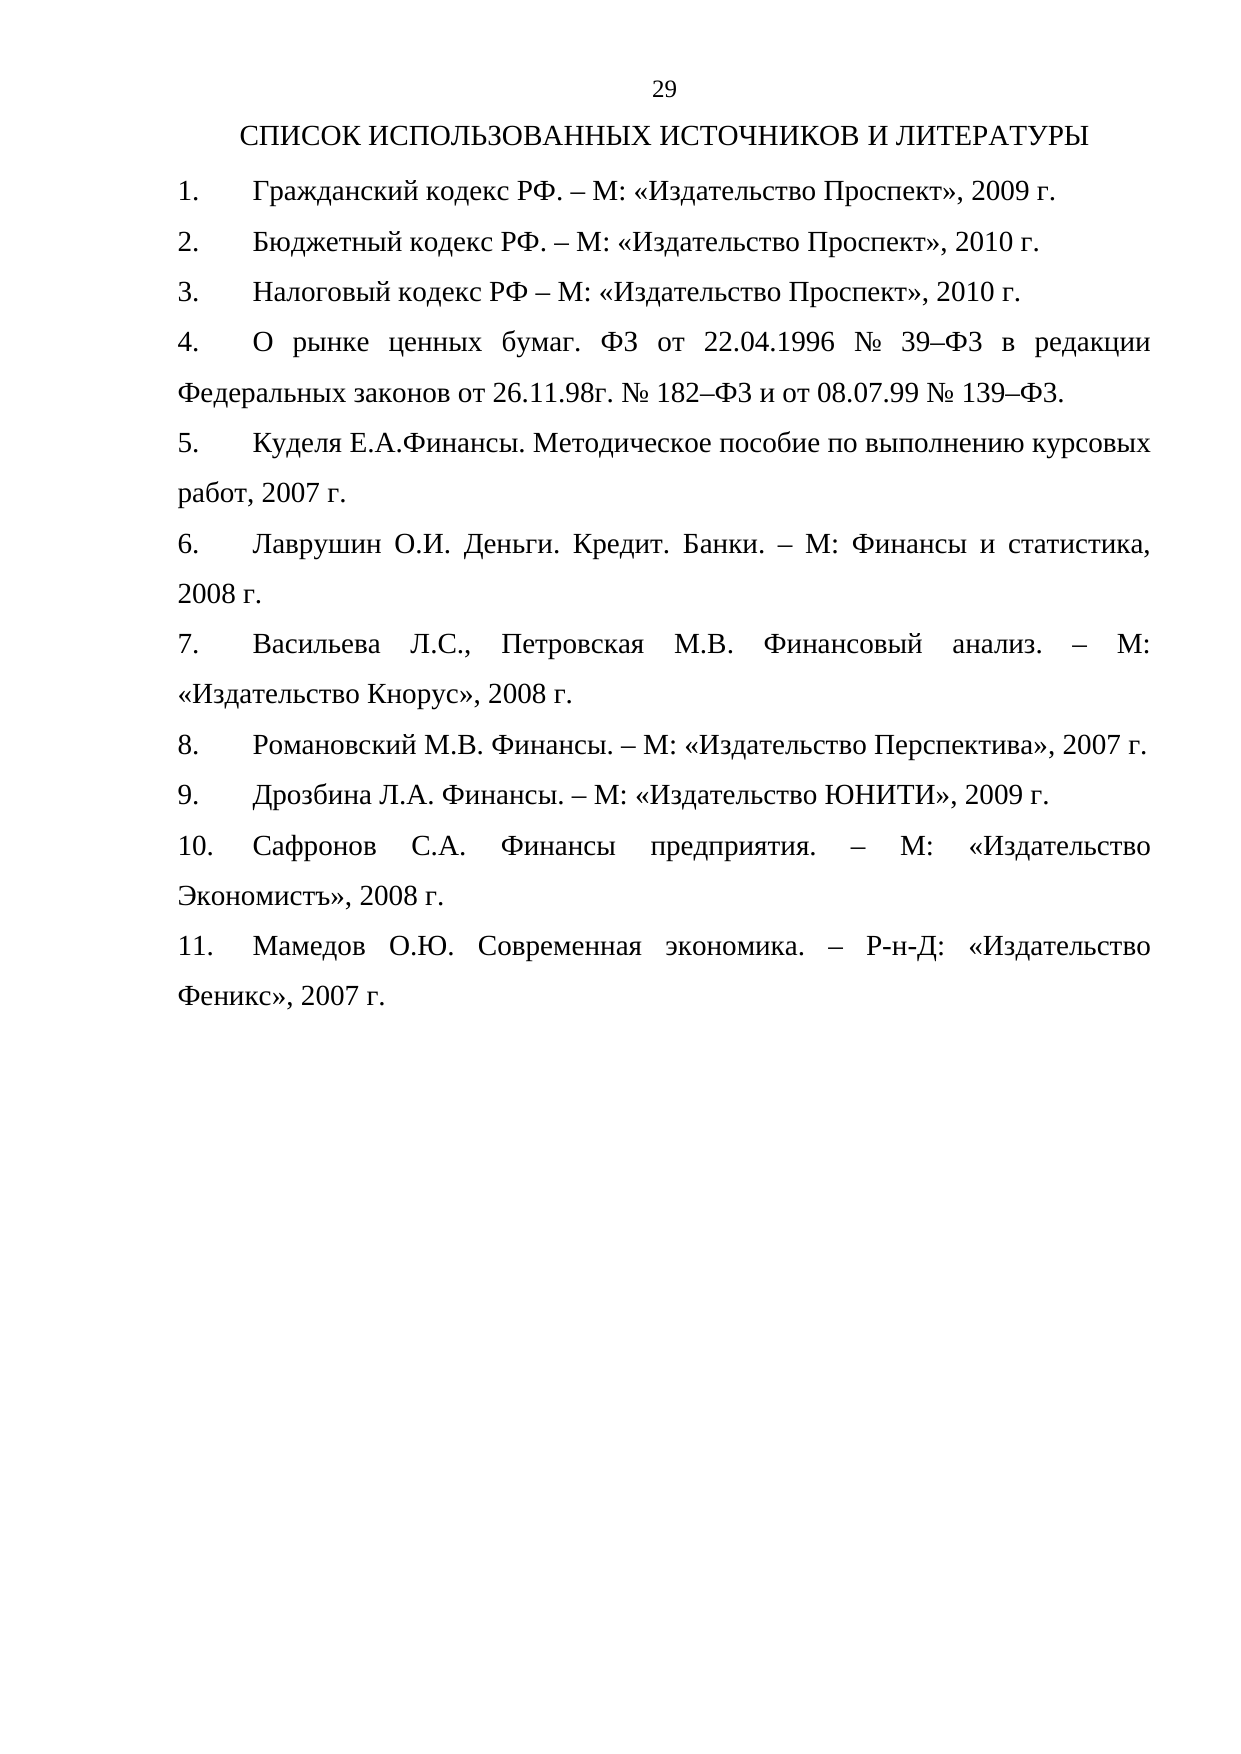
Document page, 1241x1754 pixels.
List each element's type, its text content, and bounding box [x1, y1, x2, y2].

list Сафронов С.А. Финансы предприятия. – М: «Издательство Экономистъ», . [177, 828, 1152, 911]
list Васильева Л.С., Петровская М.В. Финансовый анализ. – М: «Издательство Кнорус», . [177, 626, 1152, 710]
list Налоговый кодекс РФ – М: «Издательство Проспект», . [177, 274, 1152, 308]
list Мамедов О.Ю. Современная экономика. – Р-н-Д: «Издательство Феникс», . [177, 928, 1152, 1012]
list О рынке ценных бумаг. ФЗ от 22.04.1996 № 39–Ф3 в редакции Федеральных законов от 26.11.98г. № 182–Ф3 и от 08.07.99 № 139–Ф3. [177, 324, 1152, 408]
list Романовский М.В. Финансы. – М: «Издательство Перспектива», . [177, 727, 1152, 761]
list Гражданский кодекс РФ. – М: «Издательство Проспект», . [177, 173, 1152, 207]
list Дрозбина Л.А. Финансы. – М: «Издательство ЮНИТИ», . [177, 777, 1152, 811]
text СПИСОК ИСПОЛЬЗОВАННЫХ ИСТОЧНИКОВ И ЛИТЕРАТУРЫ [177, 118, 1152, 152]
list Куделя Е.А.Финансы. Методическое пособие по выполнению курсовых работ, . [177, 425, 1152, 509]
list Бюджетный кодекс РФ. – М: «Издательство Проспект», . [177, 224, 1152, 257]
list Лаврушин О.И. Деньги. Кредит. Банки. – М: Финансы и статистика, . [177, 526, 1152, 609]
